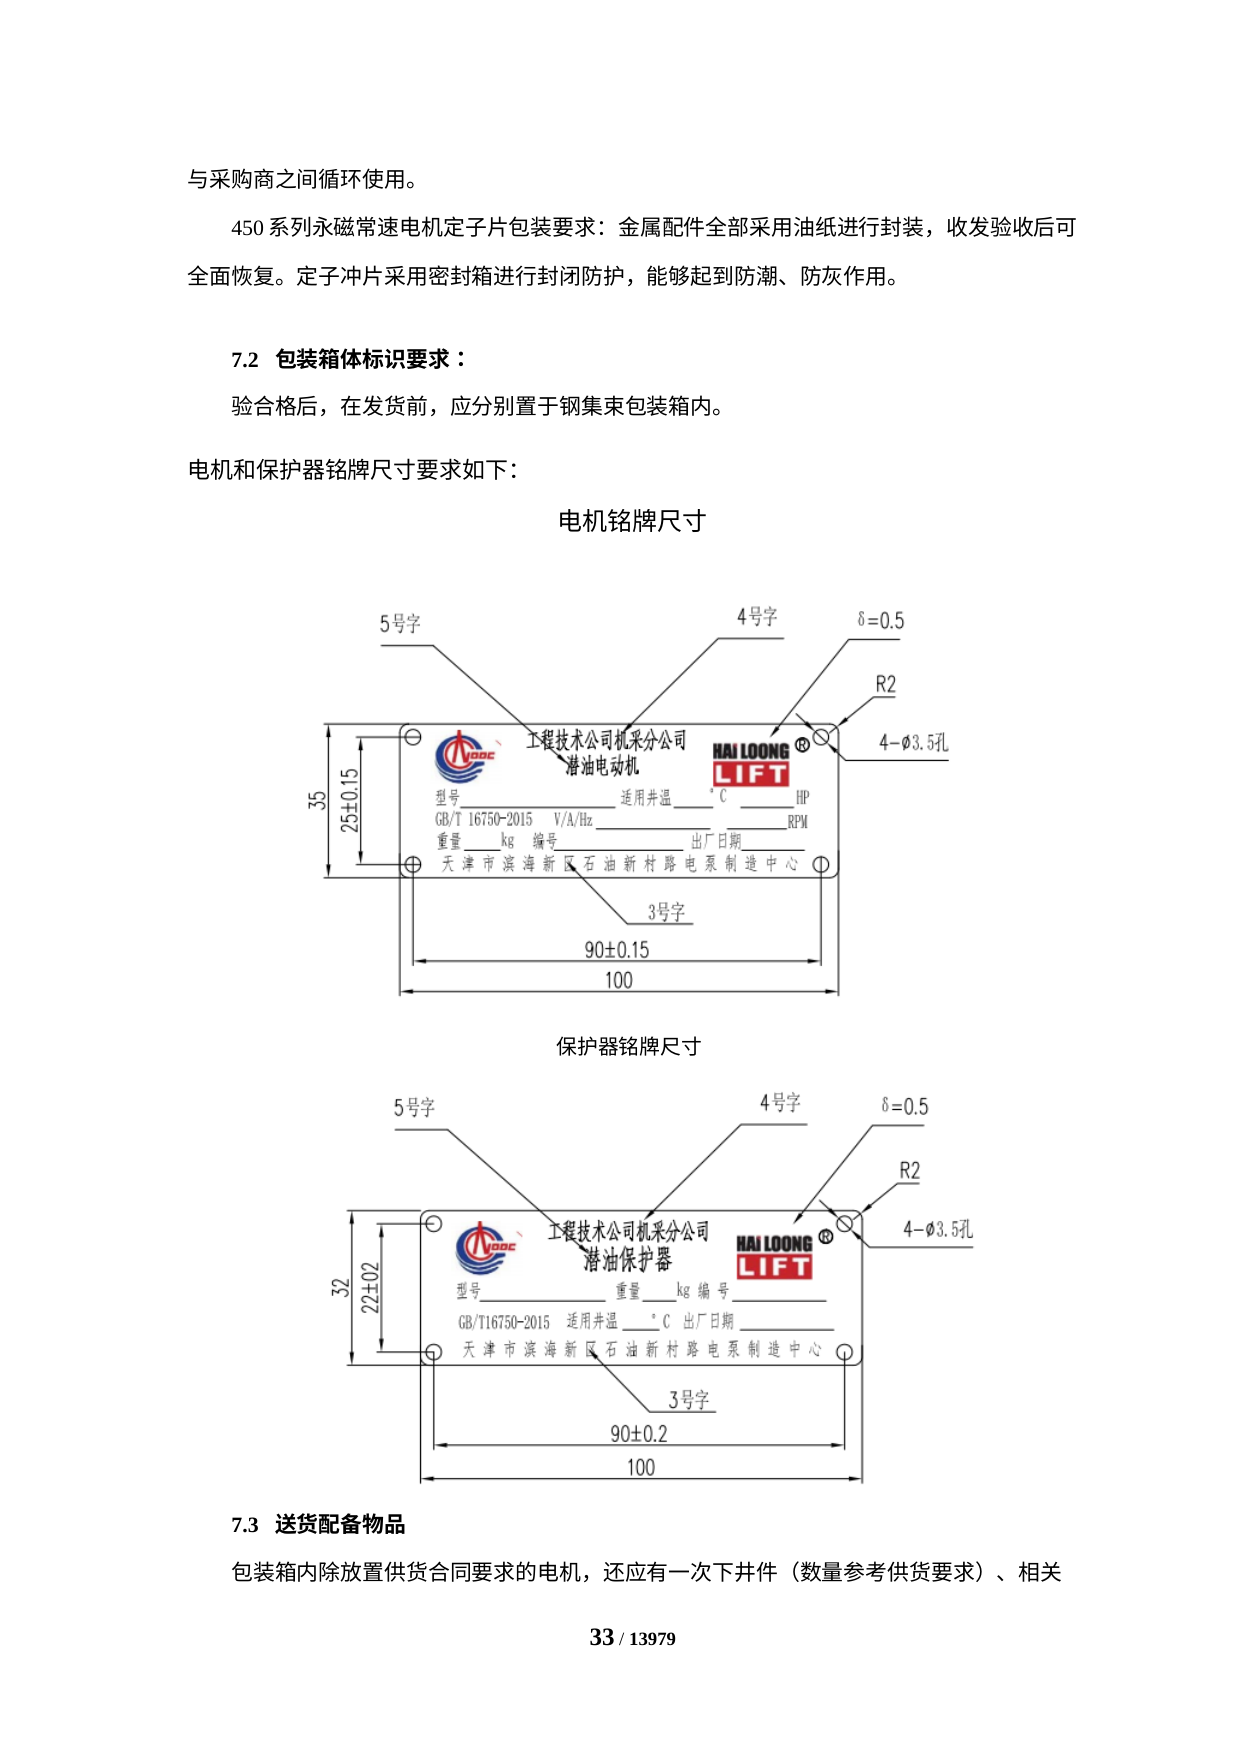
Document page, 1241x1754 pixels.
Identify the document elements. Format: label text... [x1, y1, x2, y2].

text 电机铭牌尺寸 [187, 502, 1078, 538]
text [187, 162, 1078, 194]
list 包装箱体标识要求： [187, 344, 1078, 374]
text 验合格后，在发货前，应分别置于钢集束包装箱内。 [187, 389, 1078, 421]
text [187, 1555, 1078, 1587]
text 保护器铭牌尺寸 [244, 1032, 1078, 1061]
picture [286, 556, 979, 1020]
text 电机和保护器铭牌尺寸要求如下： [187, 437, 1078, 502]
text 450系列永磁常速电机定子片包装要求：金属配件全部采用油纸进行封装，收发验收后可全面恢复。定子冲片采用密封箱进行封闭防护，能够起到防潮、防灰作用。 [187, 209, 1078, 291]
list 送货配备物品 [187, 1507, 1078, 1539]
picture [308, 1074, 1002, 1495]
